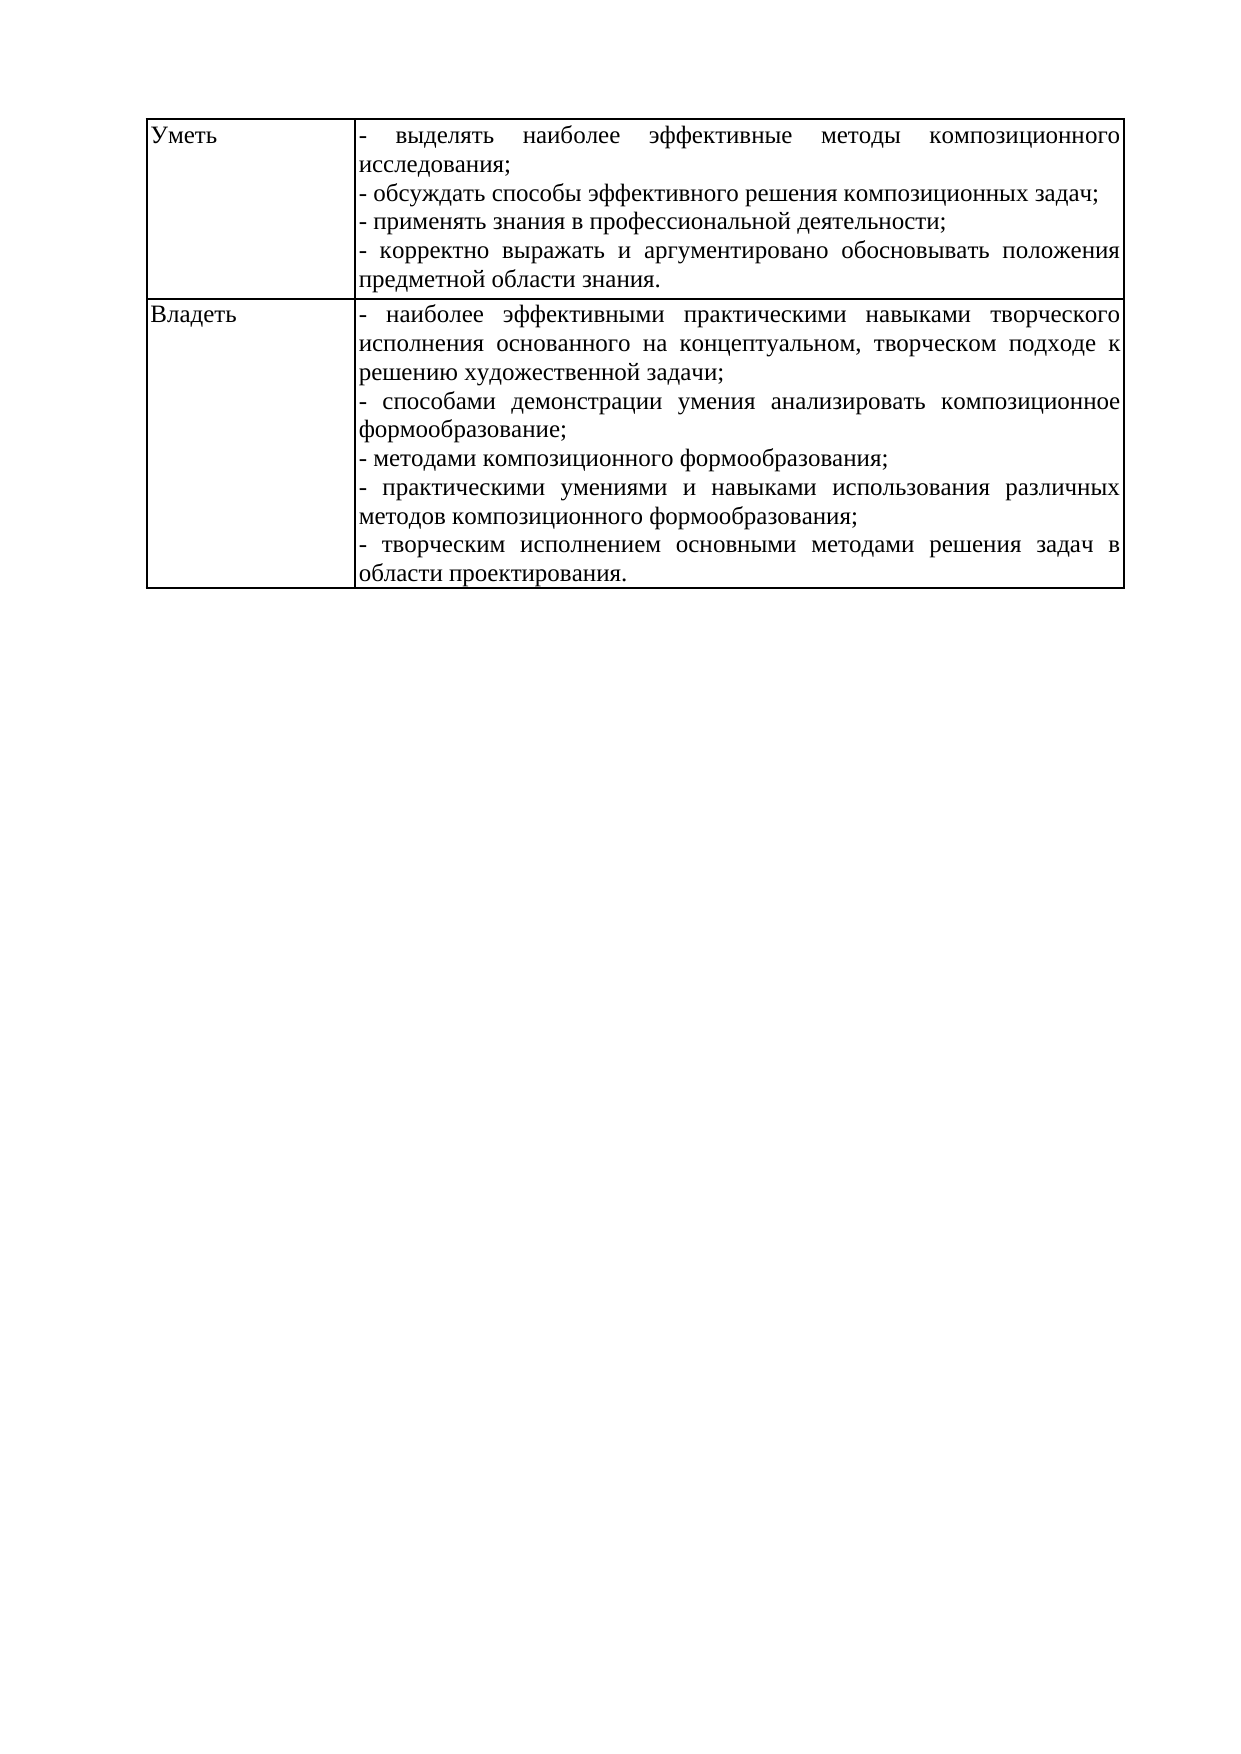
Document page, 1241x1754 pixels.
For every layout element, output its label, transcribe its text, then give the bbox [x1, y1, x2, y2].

table_cell - наиболее эффективными практическими навыками творческого исполнения основанного на концептуальном, творческом подходе к решению художественной задачи; - способами демонстрации умения анализировать композиционное формообразование; - методами композиционного формообразования; - практическими умениями и навыками использования различных методов композиционного формообразования; - творческим исполнением основными методами решения задач в области проектирования. [356, 300, 1123, 587]
table_header - выделять наиболее эффективные методы композиционного исследования; - обсуждать способы эффективного решения композиционных задач; - применять знания в профессиональной деятельности; - корректно выражать и аргументировано обосновывать положения предметной области знания. [356, 120, 1123, 297]
table_cell Владеть [148, 300, 354, 587]
table_header Уметь [148, 120, 354, 297]
